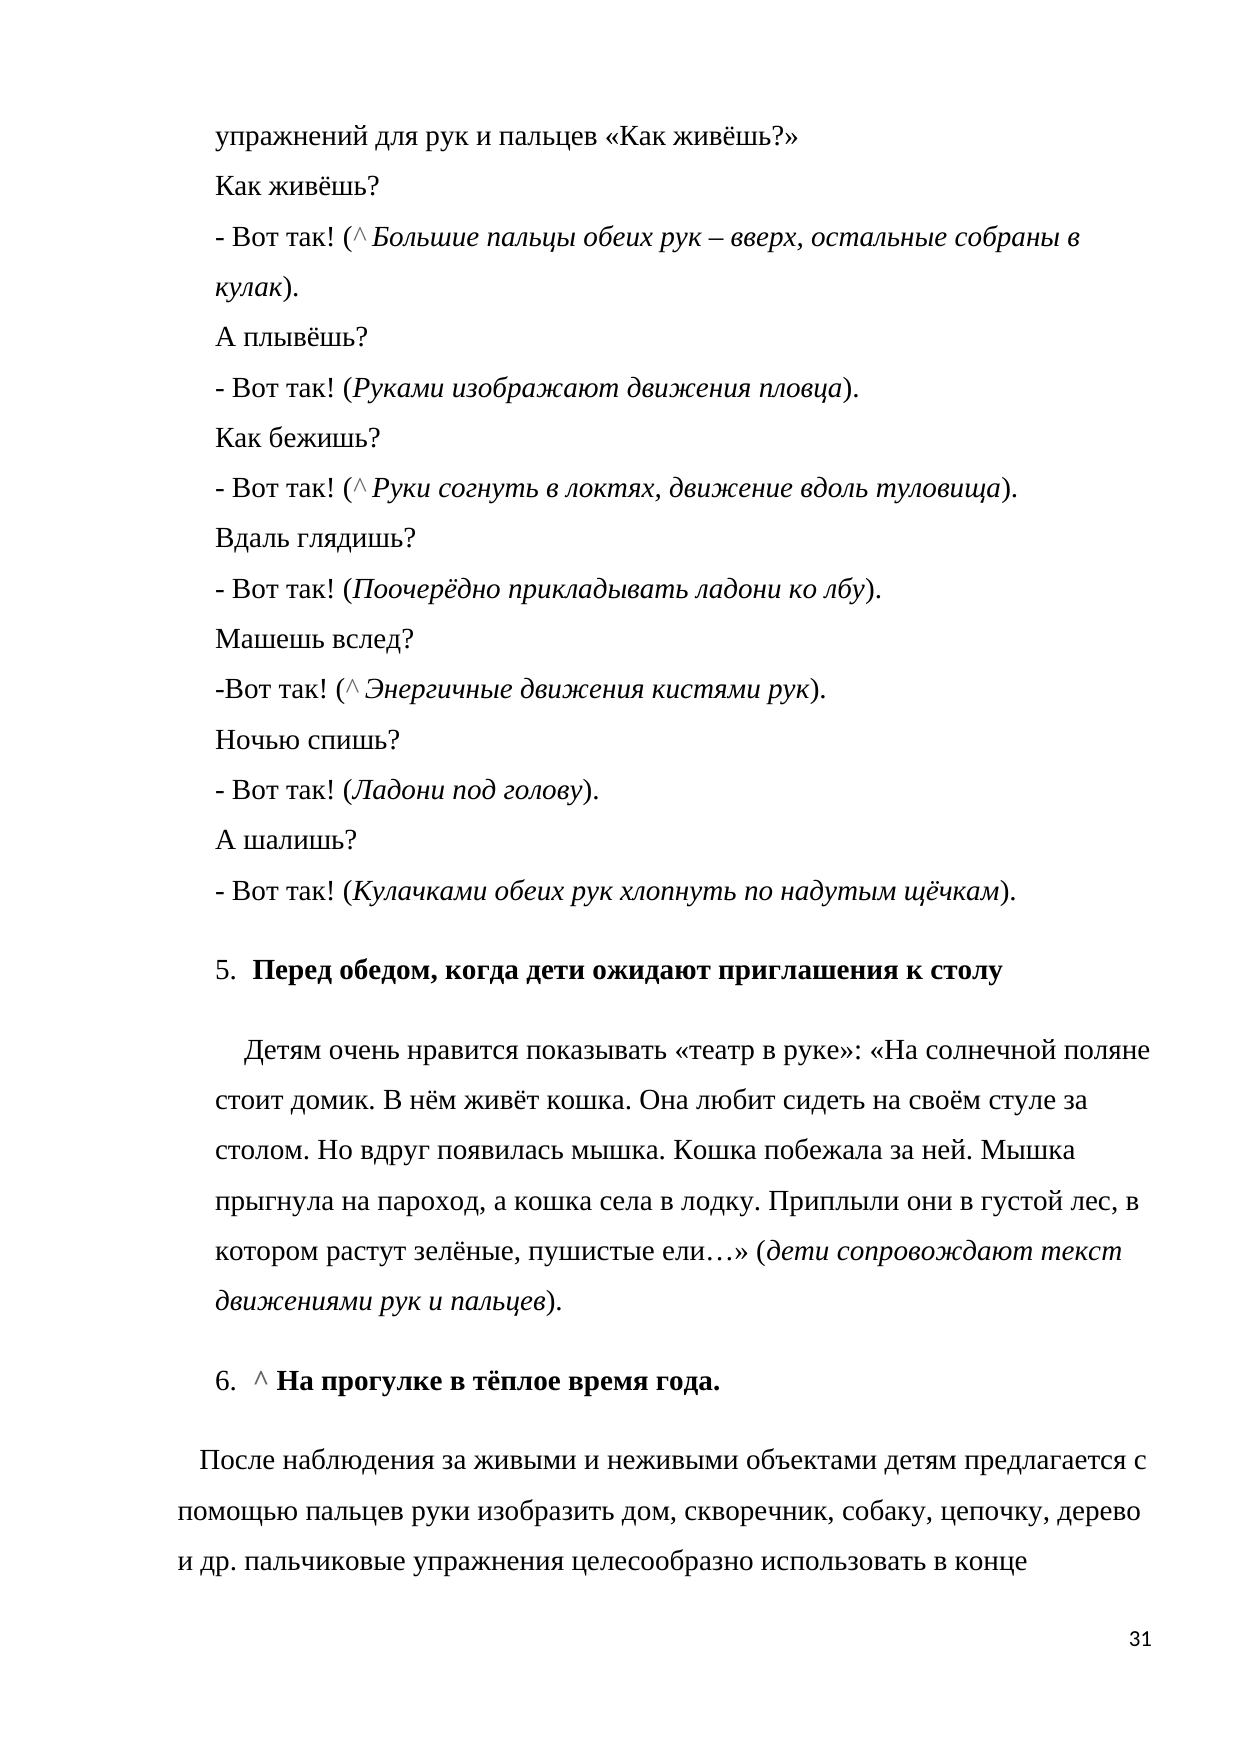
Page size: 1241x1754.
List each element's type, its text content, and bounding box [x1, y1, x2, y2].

list Перед обедом, когда дети ожидают приглашения к столу [215, 952, 1152, 986]
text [177, 1442, 1152, 1576]
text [215, 118, 1152, 906]
list ^ На прогулке в тёплое время года. [215, 1363, 1152, 1396]
text Детям очень нравится показывать «театр в руке»: «На солнечной поляне стоит домик. В нём живёт кошка. Она любит сидеть на своём стуле за столом. Но вдруг появилась мышка. Кошка побежала за ней. Мышка прыгнула на пароход, а кошка села в лодку. Приплыли они в густой лес, в котором растут зелёные, пушистые ели…» (дети сопровождают текст движениями рук и пальцев). [215, 1032, 1152, 1317]
